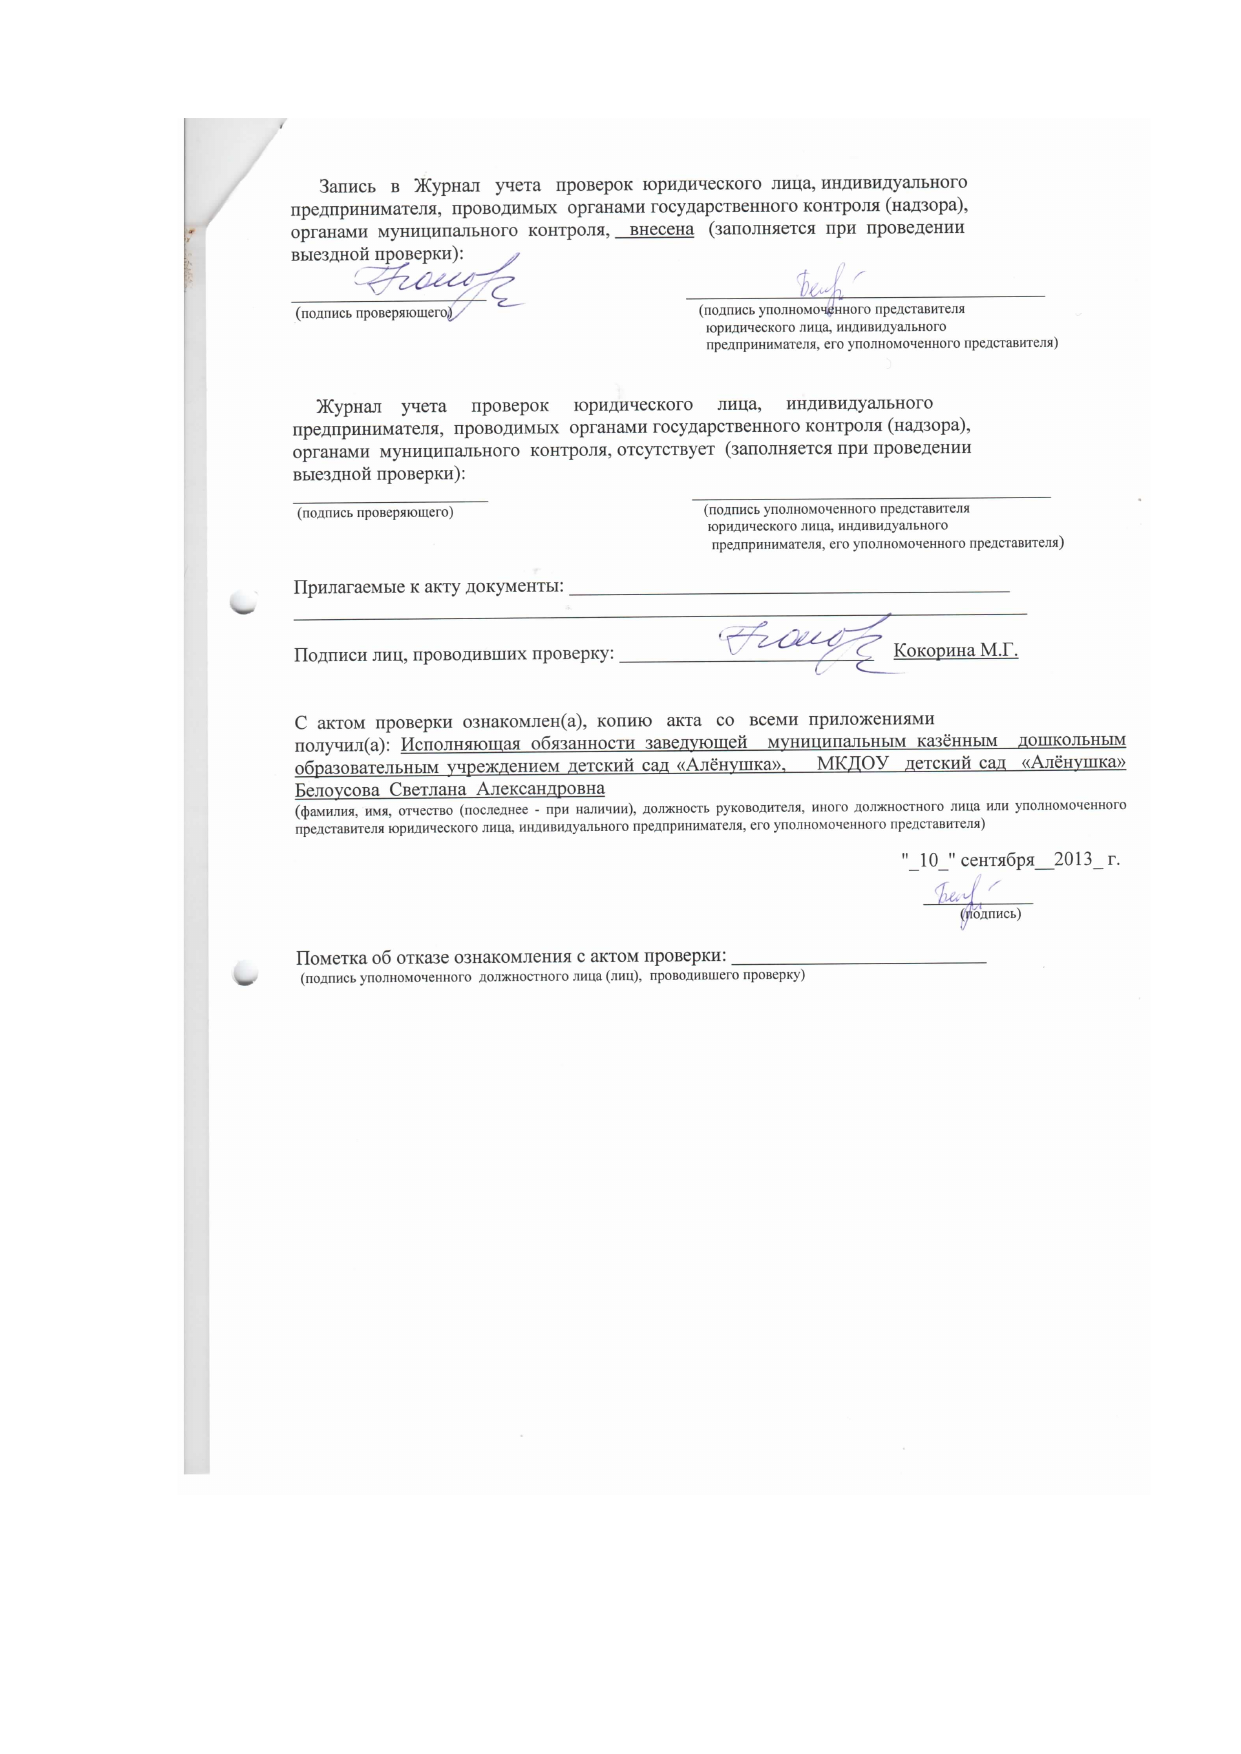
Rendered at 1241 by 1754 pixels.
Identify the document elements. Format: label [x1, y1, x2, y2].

picture [177, 118, 1151, 1495]
